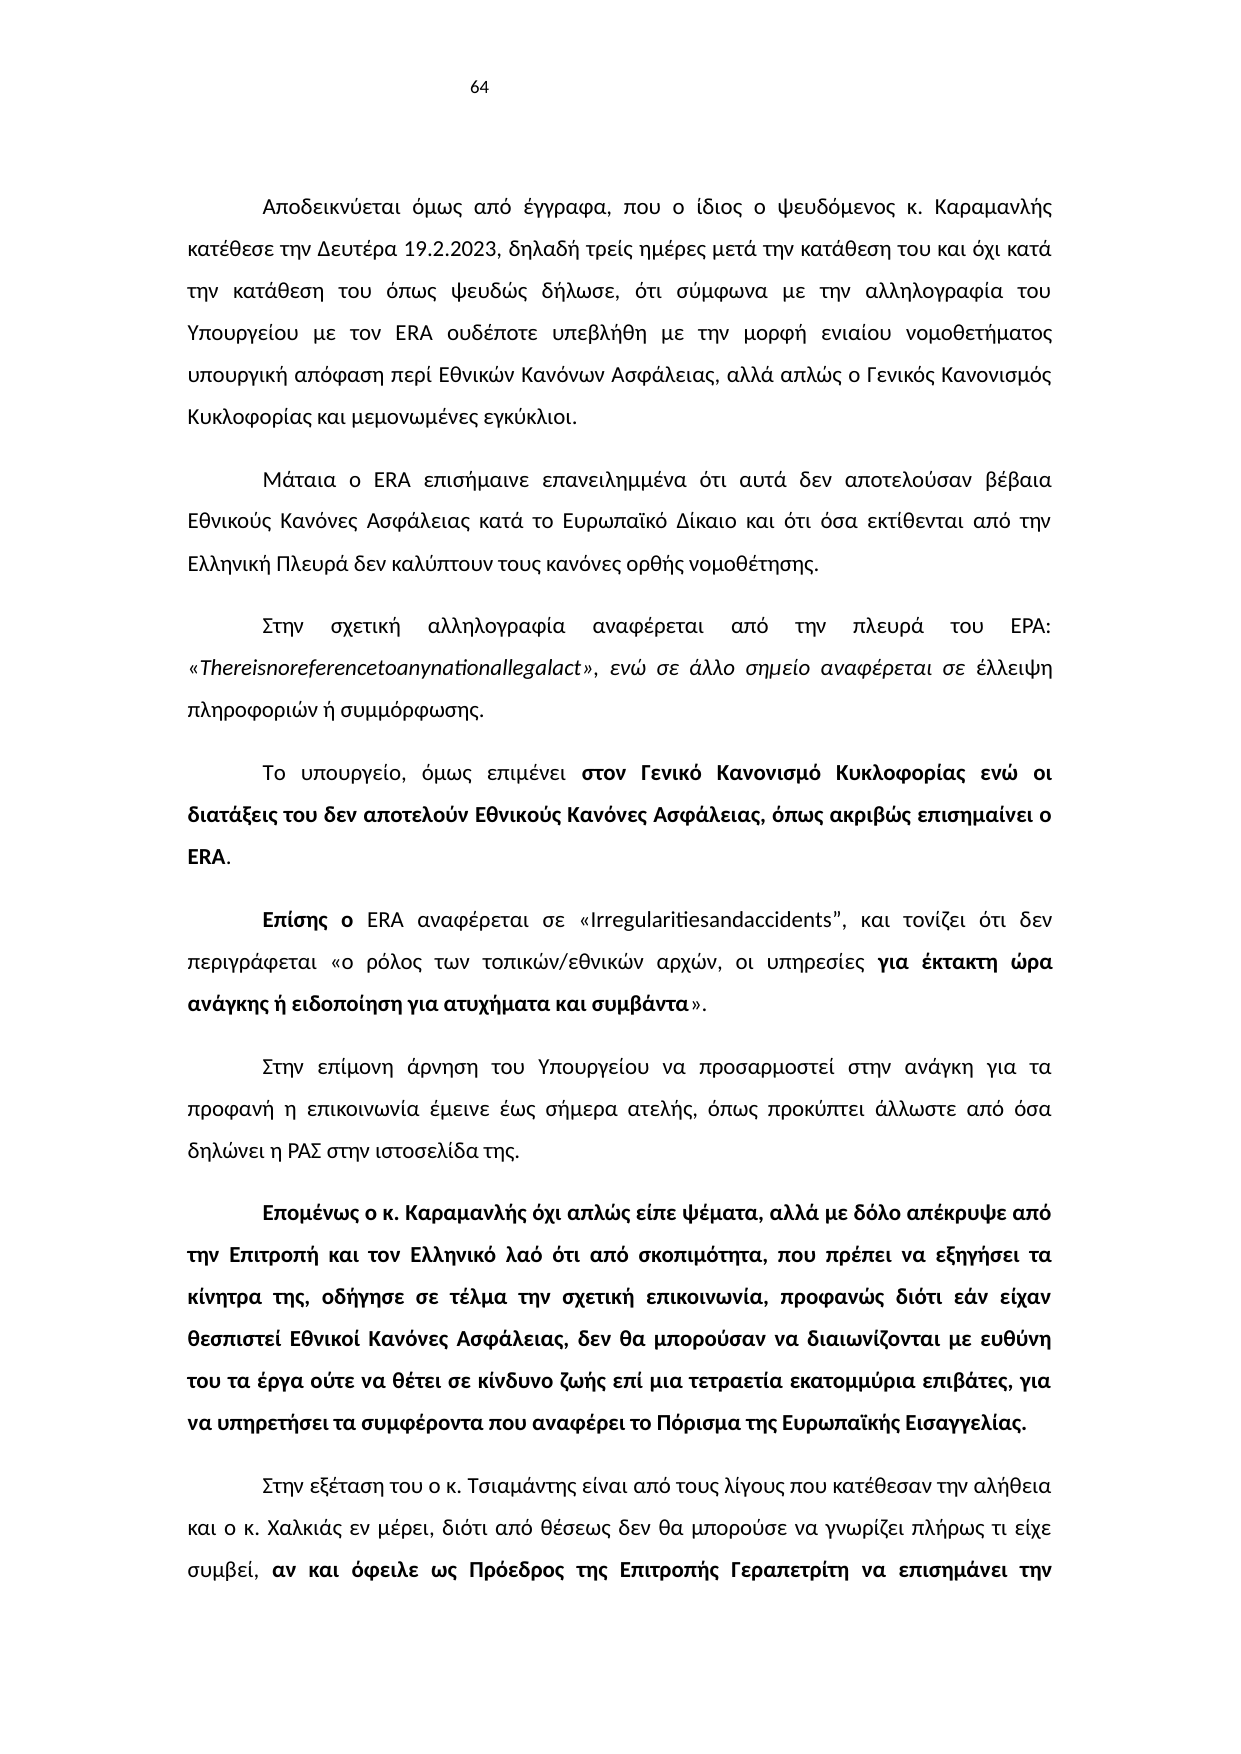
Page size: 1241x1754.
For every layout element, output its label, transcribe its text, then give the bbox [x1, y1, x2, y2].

text Το υπουργείο, όμως επιμένει στον Γενικό Κανονισμό Κυκλοφορίας ενώ οι διατάξεις του δεν αποτελούν Εθνικούς Κανόνες Ασφάλειας, όπως ακριβώς επισημαίνει ο ERA. [187, 758, 1053, 870]
text Μάταια ο ΕRΑ επισήμαινε επανειλημμένα ότι αυτά δεν αποτελούσαν βέβαια Εθνικούς Κανόνες Ασφάλειας κατά το Ευρωπαϊκό Δίκαιο και ότι όσα εκτίθενται από την Ελληνική Πλευρά δεν καλύπτουν τους κανόνες ορθής νομοθέτησης. [187, 465, 1053, 577]
text Αποδεικνύεται όμως από έγγραφα, που ο ίδιος ο ψευδόμενος κ. Καραμανλής κατέθεσε την Δευτέρα 19.2.2023, δηλαδή τρείς ημέρες μετά την κατάθεση του και όχι κατά την κατάθεση του όπως ψευδώς δήλωσε, ότι σύμφωνα με την αλληλογραφία του Υπουργείου με τον ΕRΑ ουδέποτε υπεβλήθη με την μορφή ενιαίου νομοθετήματος υπουργική απόφαση περί Εθνικών Κανόνων Ασφάλειας, αλλά απλώς ο Γενικός Κανονισμός Κυκλοφορίας και μεμονωμένες εγκύκλιοι. [187, 192, 1053, 430]
text Επίσης ο ERA αναφέρεται σε «Irregularitiesandaccidents”, και τονίζει ότι δεν περιγράφεται «ο ρόλος των τοπικών/εθνικών αρχών, οι υπηρεσίες για έκτακτη ώρα ανάγκης ή ειδοποίηση για ατυχήματα και συμβάντα». [187, 905, 1053, 1017]
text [187, 1471, 1053, 1583]
text Επομένως ο κ. Καραμανλής όχι απλώς είπε ψέματα, αλλά με δόλο απέκρυψε από την Επιτροπή και τον Ελληνικό λαό ότι από σκοπιμότητα, που πρέπει να εξηγήσει τα κίνητρα της, οδήγησε σε τέλμα την σχετική επικοινωνία, προφανώς διότι εάν είχαν θεσπιστεί Εθνικοί Κανόνες Ασφάλειας, δεν θα μπορούσαν να διαιωνίζονται με ευθύνη του τα έργα ούτε να θέτει σε κίνδυνο ζωής επί μια τετραετία εκατομμύρια επιβάτες, για να υπηρετήσει τα συμφέροντα που αναφέρει το Πόρισμα της Ευρωπαϊκής Εισαγγελίας. [187, 1198, 1053, 1436]
text Στην σχετική αλληλογραφία αναφέρεται από την πλευρά του ΕΡΑ: «Thereisnoreferencetoanynationallegalact», ενώ σε άλλο σημείο αναφέρεται σε έλλειψη πληροφοριών ή συμμόρφωσης. [187, 611, 1053, 723]
text Στην επίμονη άρνηση του Υπουργείου να προσαρμοστεί στην ανάγκη για τα προφανή η επικοινωνία έμεινε έως σήμερα ατελής, όπως προκύπτει άλλωστε από όσα δηλώνει η ΡΑΣ στην ιστοσελίδα της. [187, 1052, 1053, 1164]
